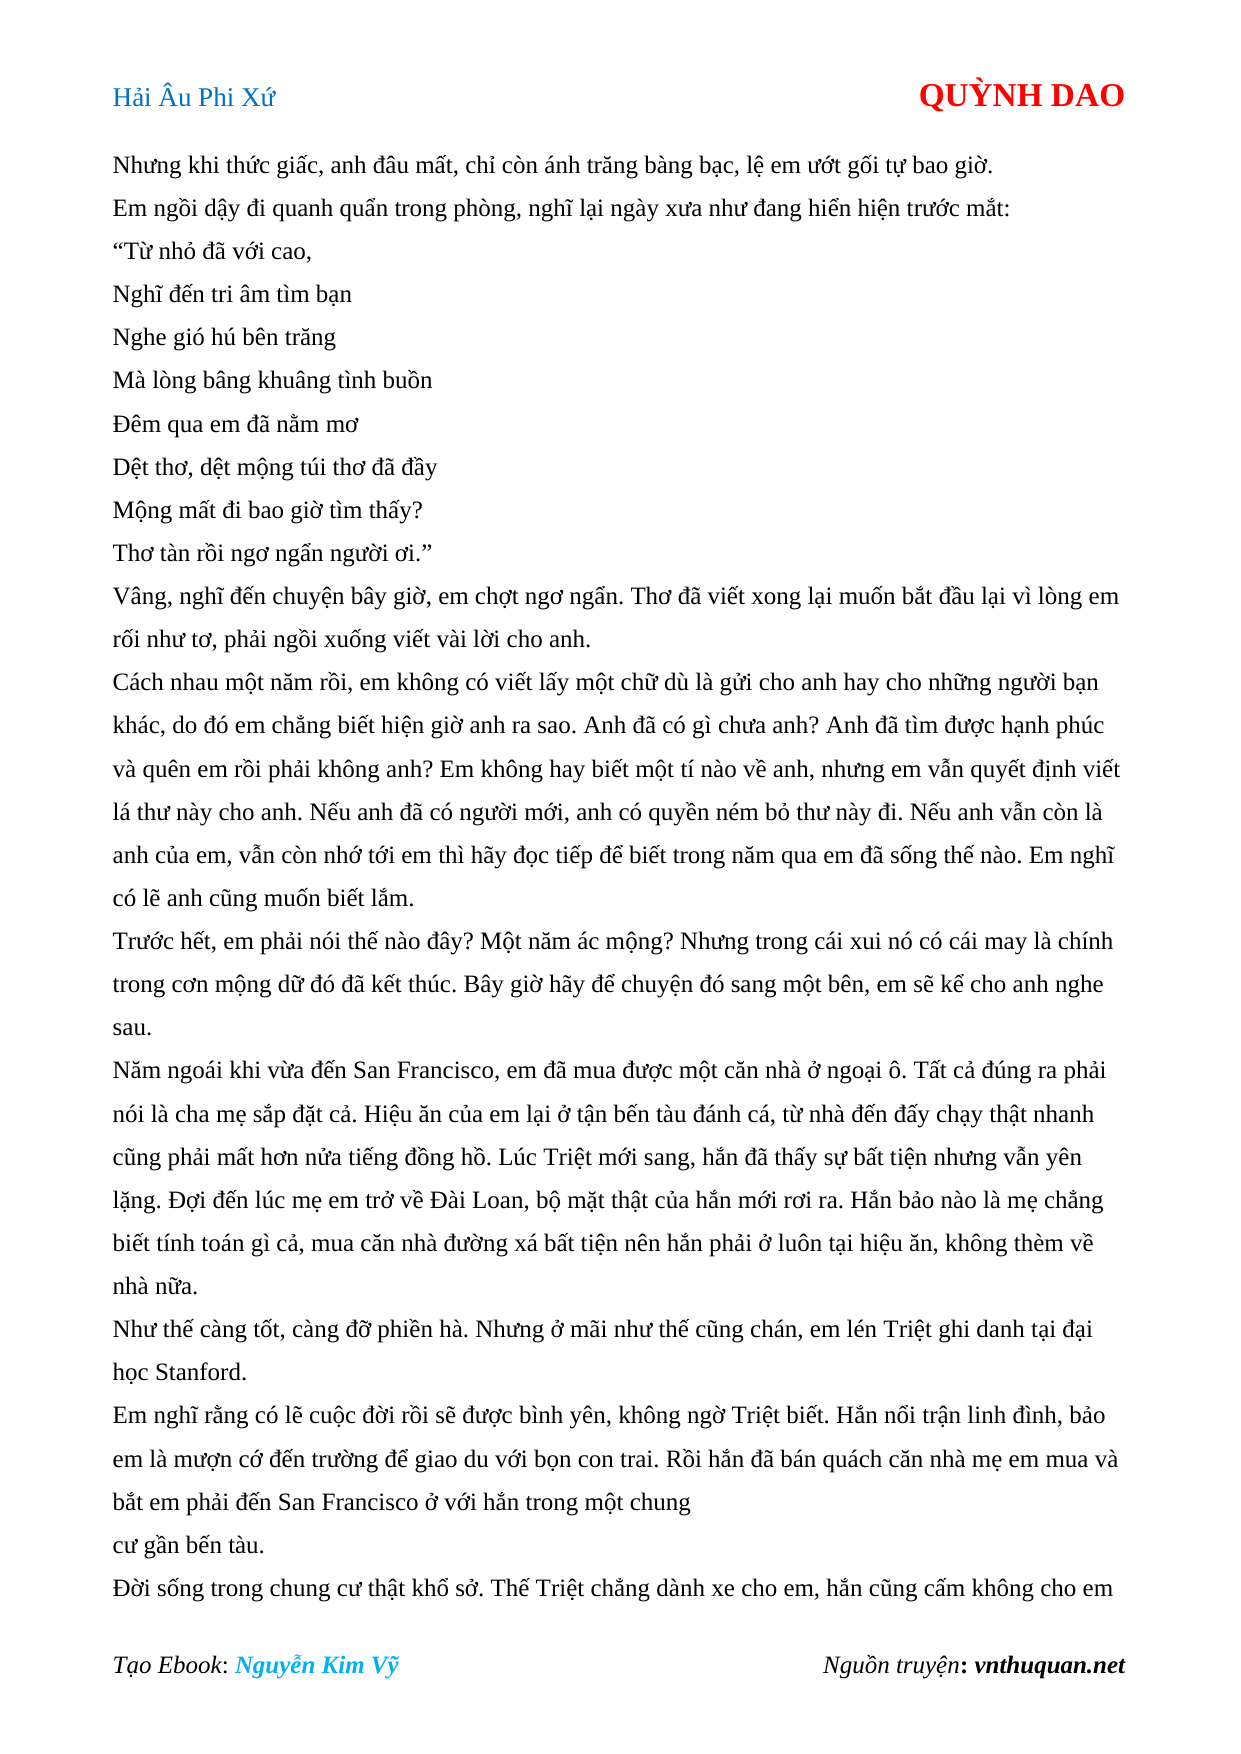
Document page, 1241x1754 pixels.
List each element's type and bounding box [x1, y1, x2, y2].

text [112, 150, 1128, 1602]
